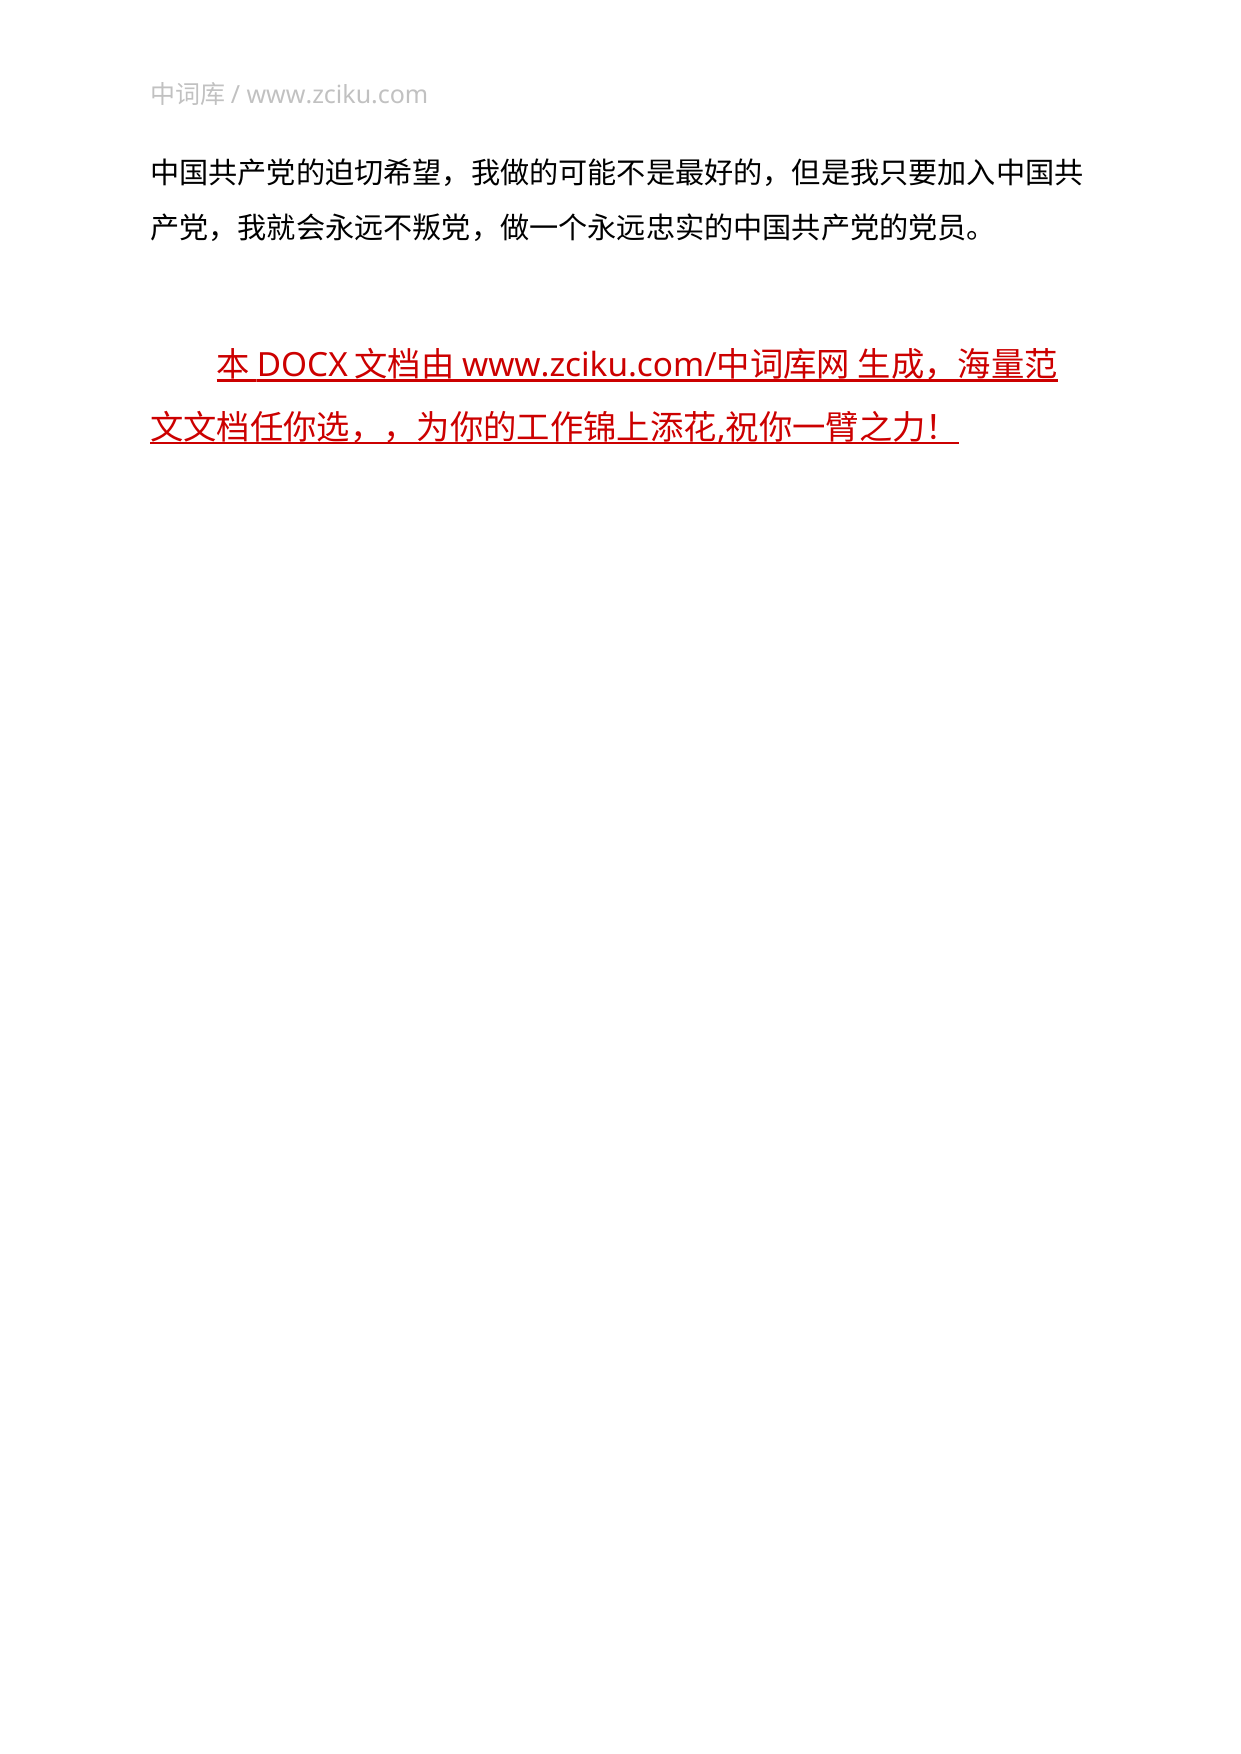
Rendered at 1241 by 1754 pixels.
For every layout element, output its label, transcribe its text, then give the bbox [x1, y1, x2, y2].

text 本DOCX文档由 www.zciku.com/中词库网 生成，海量范文文档任你选，，为你的工作锦上添花,祝你一臂之力！ [150, 338, 1090, 449]
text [150, 150, 1090, 247]
